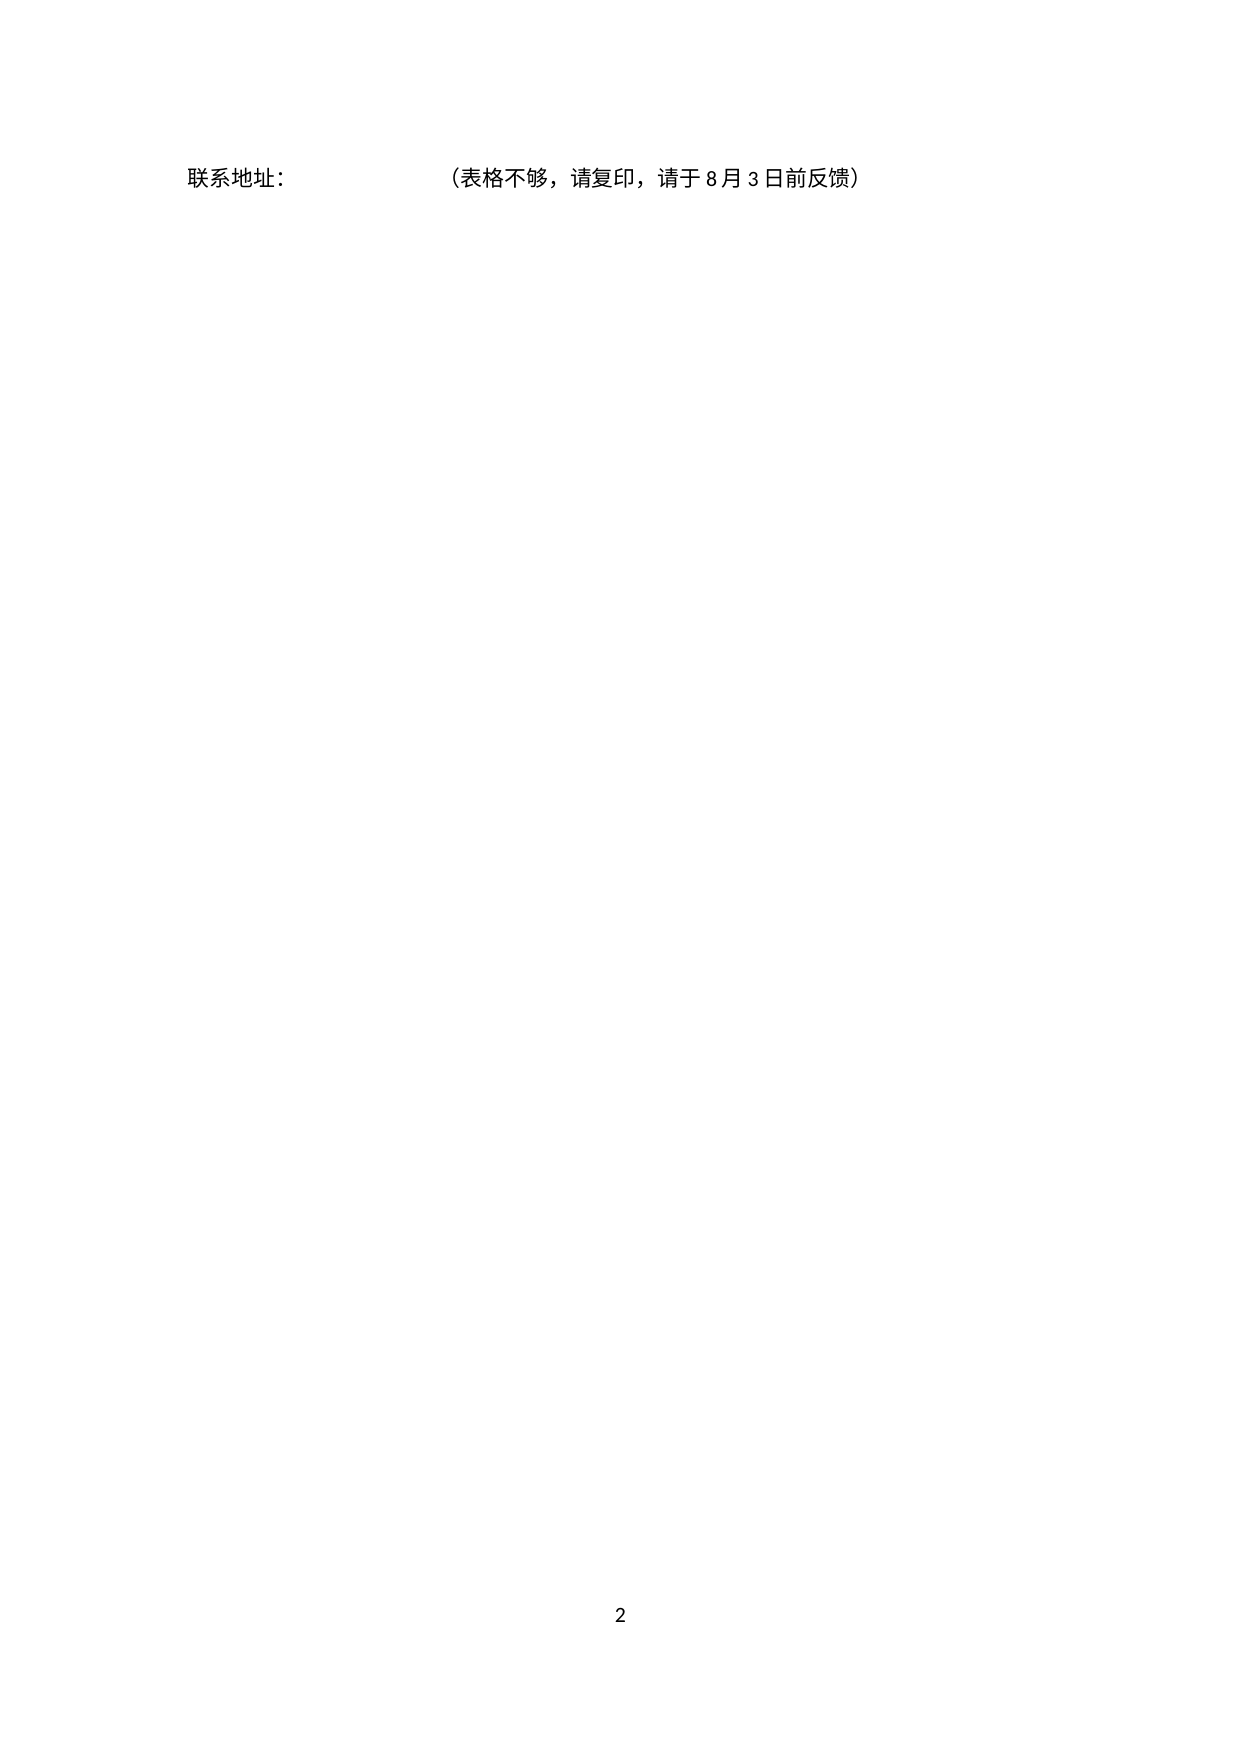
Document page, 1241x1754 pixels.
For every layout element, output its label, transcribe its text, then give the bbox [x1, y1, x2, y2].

text 联系地址： （表格不够，请复印，请于8月3日前反馈） [187, 161, 1053, 193]
